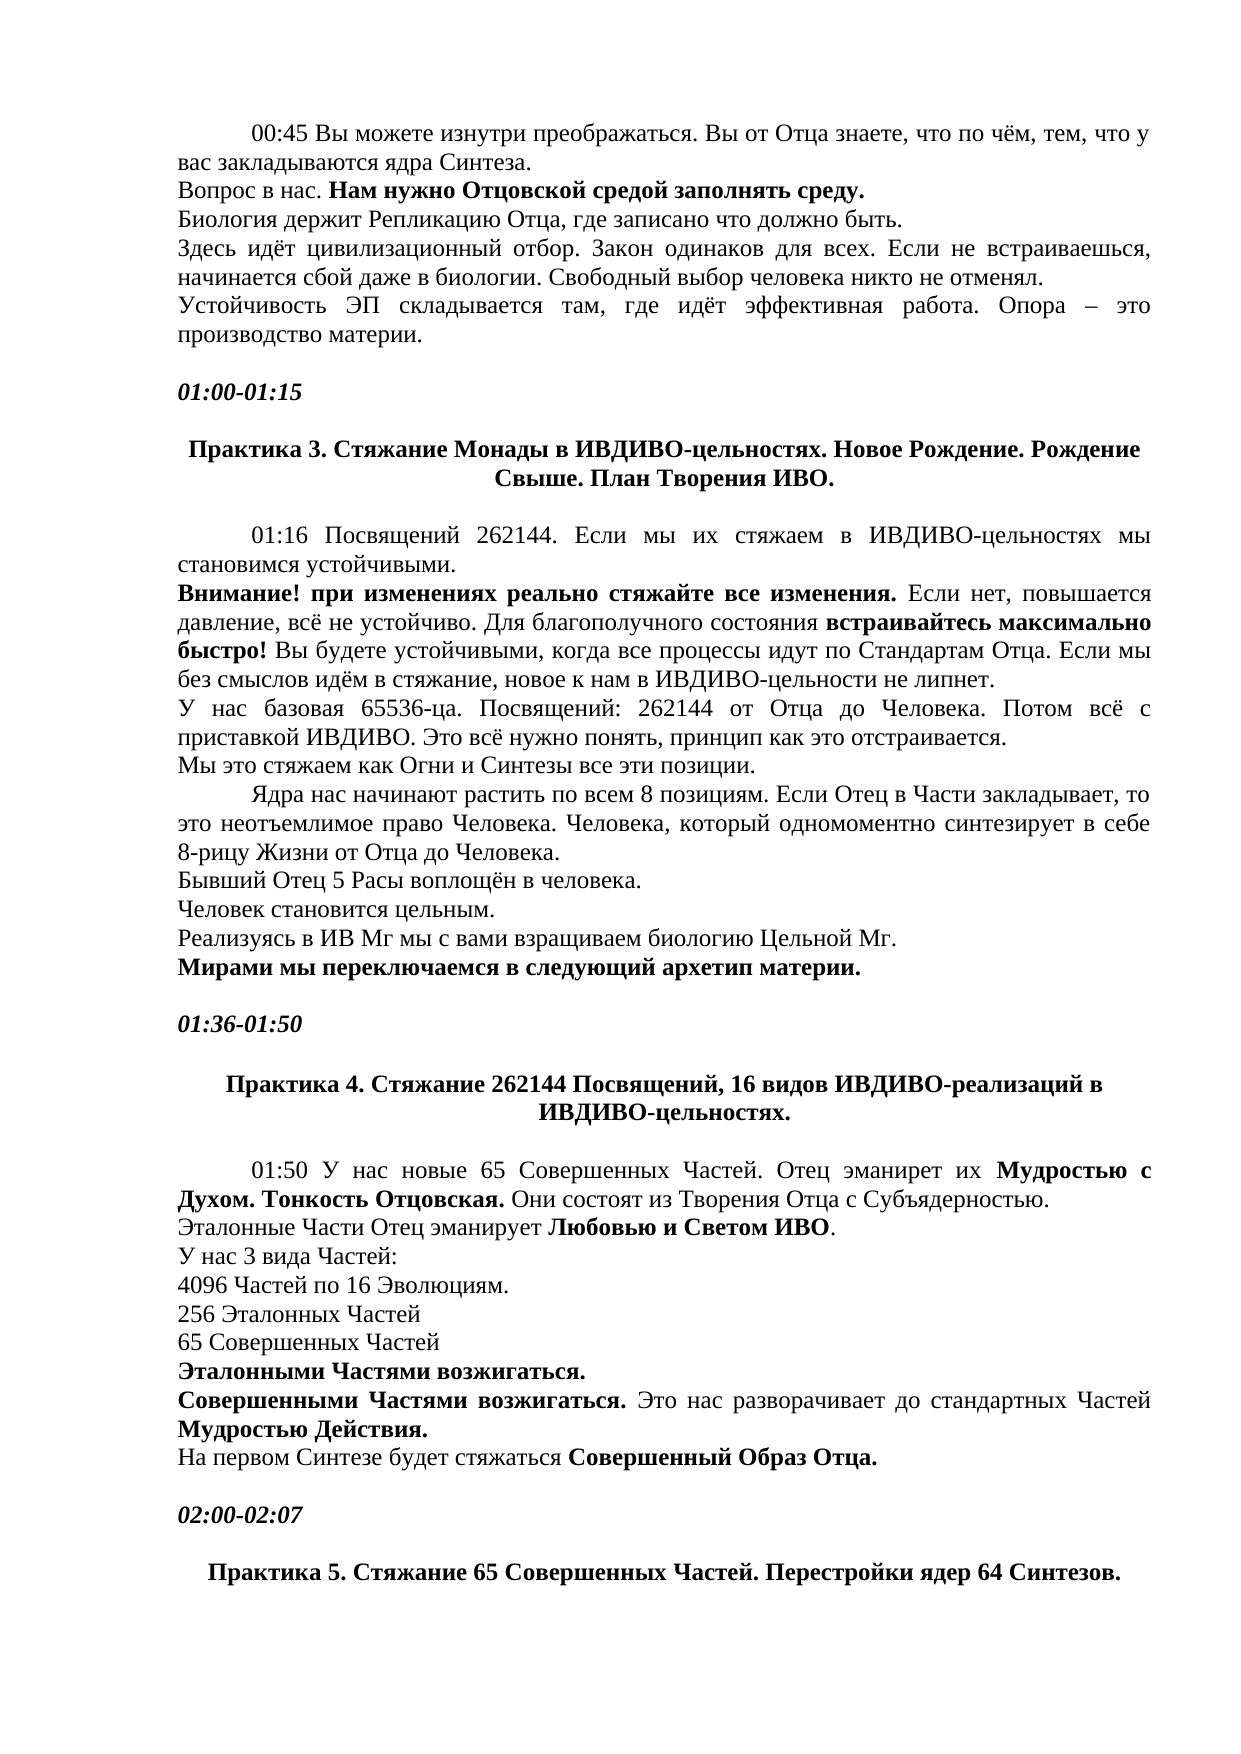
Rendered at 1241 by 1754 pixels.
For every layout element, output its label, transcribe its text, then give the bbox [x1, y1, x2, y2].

text Здесь идёт цивилизационный отбор. Закон одинаков для всех. Если не встраиваешься, начинается сбой даже в биологии. Свободный выбор человека никто не отменял. [177, 233, 1152, 291]
text У нас 3 вида Частей: [177, 1241, 1152, 1270]
text Эталонными Частями возжигаться. [177, 1356, 1152, 1385]
text Биология держит Репликацию Отца, где записано что должно быть. [177, 204, 1152, 233]
text Практика 4. Стяжание 262144 Посвящений, 16 видов ИВДИВО-реализаций в ИВДИВО-цельностях. [177, 1069, 1152, 1126]
text 02:00-02:07 [177, 1500, 1152, 1529]
text Вопрос в нас. Нам нужно Отцовской средой заполнять среду. [177, 176, 1152, 204]
text На первом Синтезе будет стяжаться Совершенный Образ Отца. [177, 1442, 1152, 1471]
text Ядра нас начинают растить по всем 8 позициям. Если Отец в Части закладывает, то это неотъемлимое право Человека. Человека, который одномоментно синтезирует в себе 8-рицу Жизни от Отца до Человека. [177, 779, 1152, 866]
text 00:45 Вы можете изнутри преображаться. Вы от Отца знаете, что по чём, тем, что у вас закладываются ядра Синтеза. [177, 118, 1152, 176]
text Мы это стяжаем как Огни и Синтезы все эти позиции. [177, 751, 1152, 779]
text Человек становится цельным. [177, 894, 1152, 923]
text Бывший Отец 5 Расы воплощён в человека. [177, 866, 1152, 894]
text Эталонные Части Отец эманирует Любовью и Светом ИВО. [177, 1212, 1152, 1241]
text 01:00-01:15 [177, 377, 1152, 406]
text Совершенными Частями возжигаться. Это нас разворачивает до стандартных Частей Мудростью Действия. [177, 1385, 1152, 1442]
text У нас базовая 65536-ца. Посвящений: 262144 от Отца до Человека. Потом всё с приставкой ИВДИВО. Это всё нужно понять, принцип как это отстраивается. [177, 693, 1152, 751]
text 01:16 Посвящений 262144. Если мы их стяжаем в ИВДИВО-цельностях мы становимся устойчивыми. [177, 521, 1152, 578]
text Внимание! при изменениях реально стяжайте все изменения. Если нет, повышается давление, всё не устойчиво. Для благополучного состояния встраивайтесь максимально быстро! Вы будете устойчивыми, когда все процессы идут по Стандартам Отца. Если мы без смыслов идём в стяжание, новое к нам в ИВДИВО-цельности не липнет. [177, 578, 1152, 693]
text Практика 3. Стяжание Монады в ИВДИВО-цельностях. Новое Рождение. Рождение Свыше. План Творения ИВО. [177, 434, 1152, 492]
text 4096 Частей по 16 Эволюциям. [177, 1270, 1152, 1299]
text 01:50 У нас новые 65 Совершенных Частей. Отец эманирет их Мудростью с Духом. Тонкость Отцовская. Они состоят из Творения Отца с Субъядерностью. [177, 1155, 1152, 1212]
text Устойчивость ЭП складывается там, где идёт эффективная работа. Опора – это производство материи. [177, 291, 1152, 348]
text Мирами мы переключаемся в следующий архетип материи. [177, 952, 1152, 981]
text 256 Эталонных Частей [177, 1299, 1152, 1327]
text Реализуясь в ИВ Мг мы с вами взращиваем биологию Цельной Мг. [177, 923, 1152, 952]
text 01:36-01:50 [177, 1009, 1152, 1038]
text 65 Совершенных Частей [177, 1327, 1152, 1356]
text Практика 5. Стяжание 65 Совершенных Частей. Перестройки ядер 64 Синтезов. [177, 1557, 1152, 1586]
